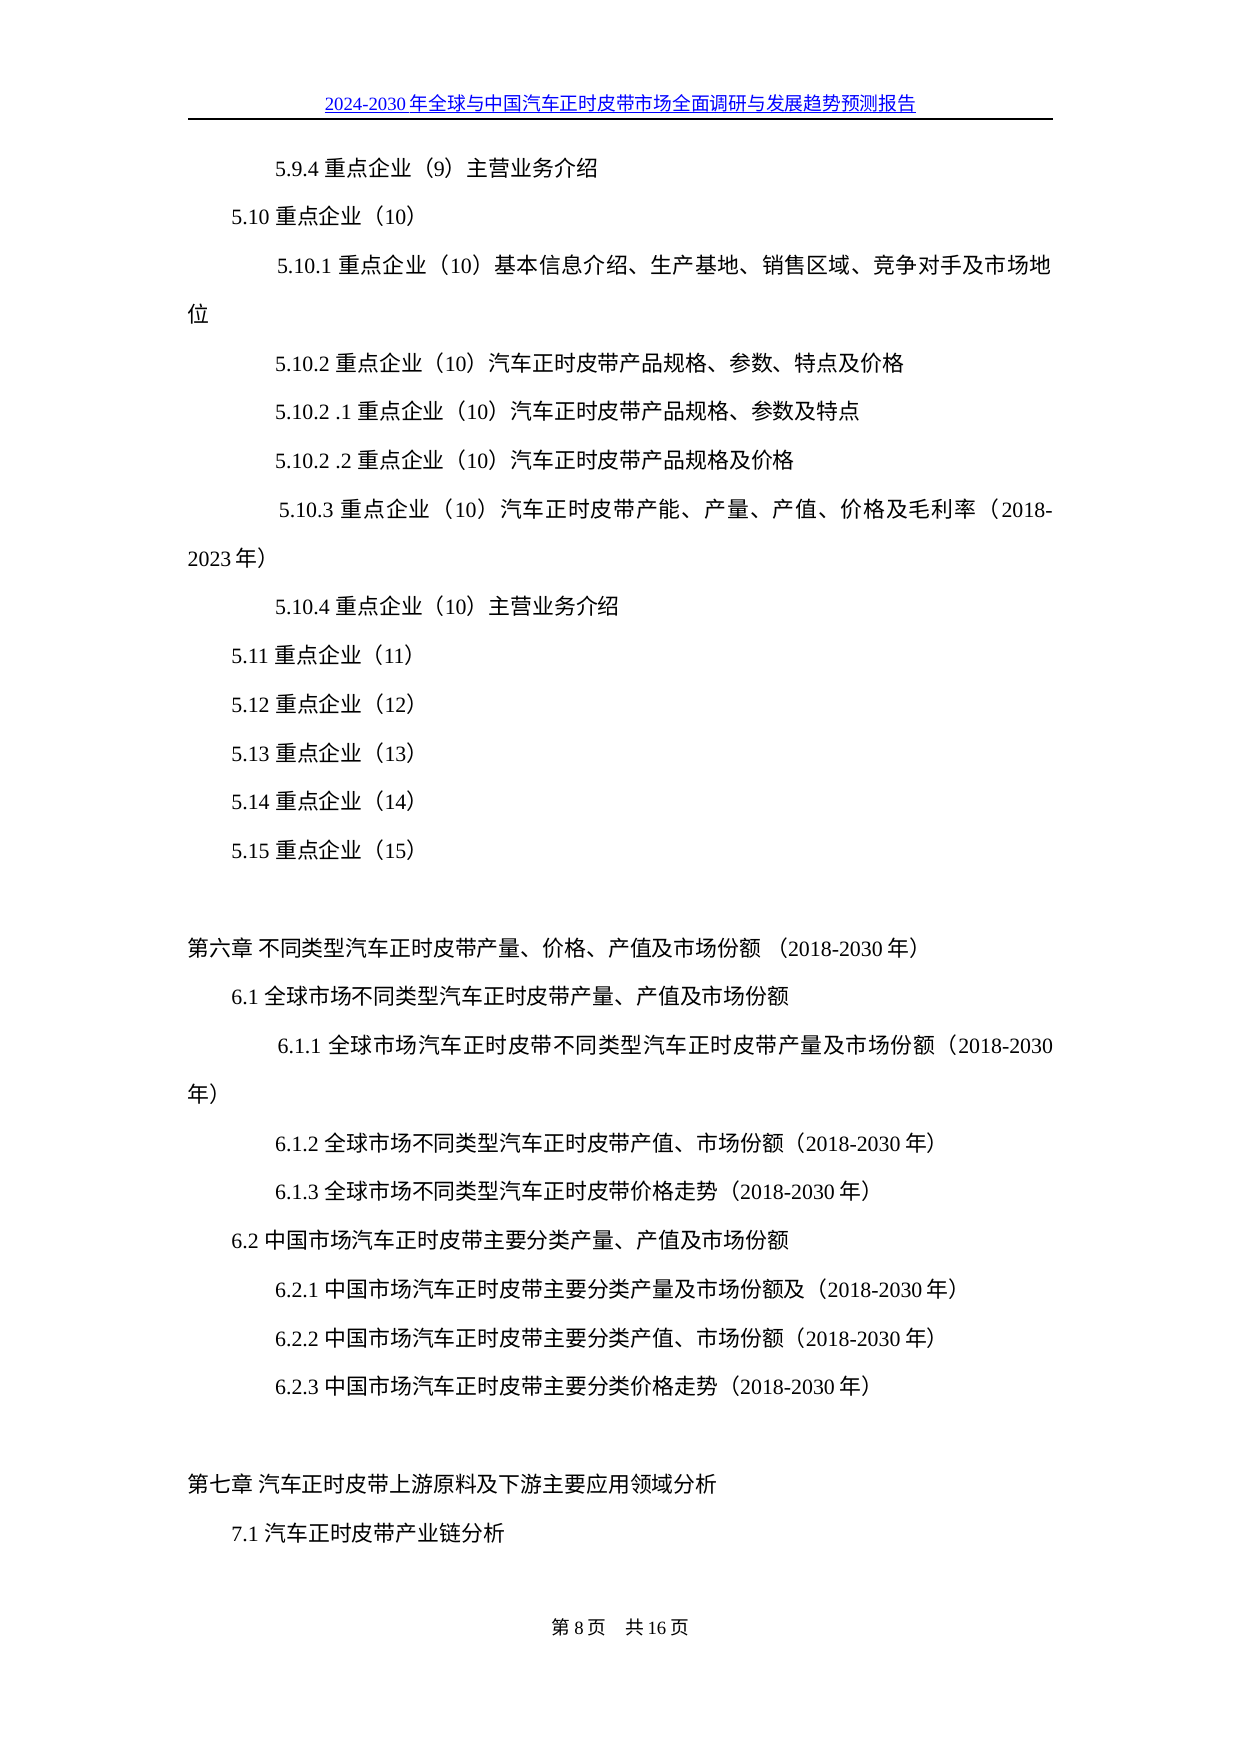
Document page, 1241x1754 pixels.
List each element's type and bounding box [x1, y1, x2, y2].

text [187, 150, 1053, 1548]
